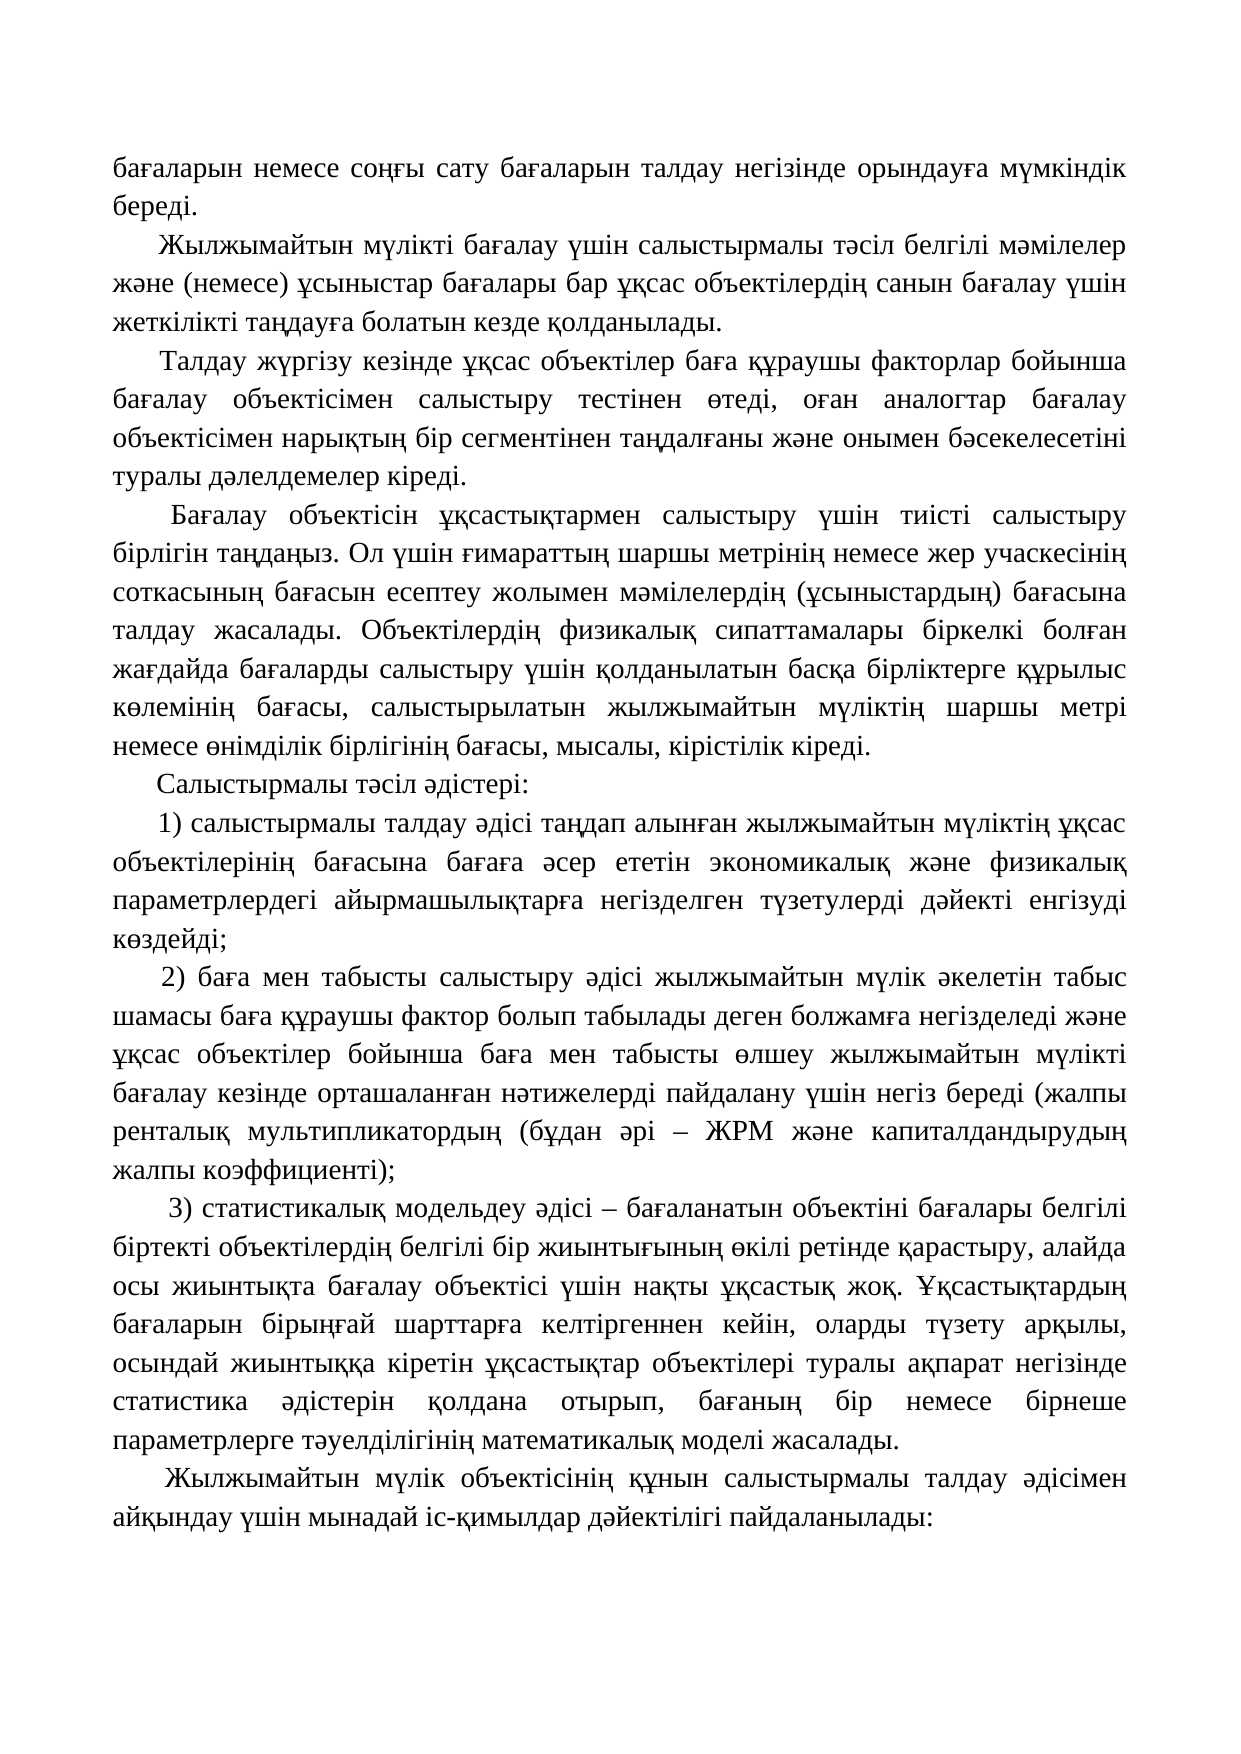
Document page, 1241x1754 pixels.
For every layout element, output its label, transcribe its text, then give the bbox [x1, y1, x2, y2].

text 3) статистикалық модельдеу әдісі – бағаланатын объектіні бағалары белгілі біртекті объектілердің белгілі бір жиынтығының өкілі ретінде қарастыру, алайда осы жиынтықта бағалау объектісі үшін нақты ұқсастық жоқ. Ұқсастықтардың бағаларын бірыңғай шарттарға келтіргеннен кейін, оларды түзету арқылы, осындай жиынтыққа кіретін ұқсастықтар объектілері туралы ақпарат негізінде статистика әдістерін қолдана отырып, бағаның бір немесе бірнеше параметрлерге тәуелділігінің математикалық моделі жасалады. [112, 1191, 1128, 1455]
text Салыстырмалы тәсіл әдістері: [112, 767, 1128, 800]
text Жылжымайтын мүлікті бағалау үшін салыстырмалы тәсіл белгілі мәмілелер және (немесе) ұсыныстар бағалары бар ұқсас объектілердің санын бағалау үшін жеткілікті таңдауға болатын кезде қолданылады. [112, 227, 1128, 338]
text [112, 150, 1128, 222]
text Жылжымайтын мүлік объектісінің құнын салыстырмалы талдау әдісімен айқындау үшін мынадай іс-қимылдар дәйектілігі пайдаланылады: [112, 1460, 1128, 1532]
text Талдау жүргізу кезінде ұқсас объектілер баға құраушы факторлар бойынша бағалау объектісімен салыстыру тестінен өтеді, оған аналогтар бағалау объектісімен нарықтың бір сегментінен таңдалғаны және онымен бәсекелесетіні туралы дәлелдемелер кіреді. [112, 343, 1128, 492]
text Бағалау объектісін ұқсастықтармен салыстыру үшін тиісті салыстыру бірлігін таңдаңыз. Ол үшін ғимараттың шаршы метрінің немесе жер учаскесінің соткасының бағасын есептеу жолымен мәмілелердің (ұсыныстардың) бағасына талдау жасалады. Объектілердің физикалық сипаттамалары біркелкі болған жағдайда бағаларды салыстыру үшін қолданылатын басқа бірліктерге құрылыс көлемінің бағасы, салыстырылатын жылжымайтын мүліктің шаршы метрі немесе өнімділік бірлігінің бағасы, мысалы, кірістілік кіреді. [112, 497, 1128, 762]
text 2) баға мен табысты салыстыру әдісі жылжымайтын мүлік әкелетін табыс шамасы баға құраушы фактор болып табылады деген болжамға негізделеді және ұқсас объектілер бойынша баға мен табысты өлшеу жылжымайтын мүлікті бағалау кезінде орташаланған нәтижелерді пайдалану үшін негіз береді (жалпы ренталық мультипликатордың (бұдан әрі – ЖРМ және капиталдандырудың жалпы коэффициенті); [112, 959, 1128, 1186]
text 1) салыстырмалы талдау әдісі таңдап алынған жылжымайтын мүліктің ұқсас объектілерінің бағасына бағаға әсер ететін экономикалық және физикалық параметрлердегі айырмашылықтарға негізделген түзетулерді дәйекті енгізуді көздейді; [112, 805, 1128, 954]
